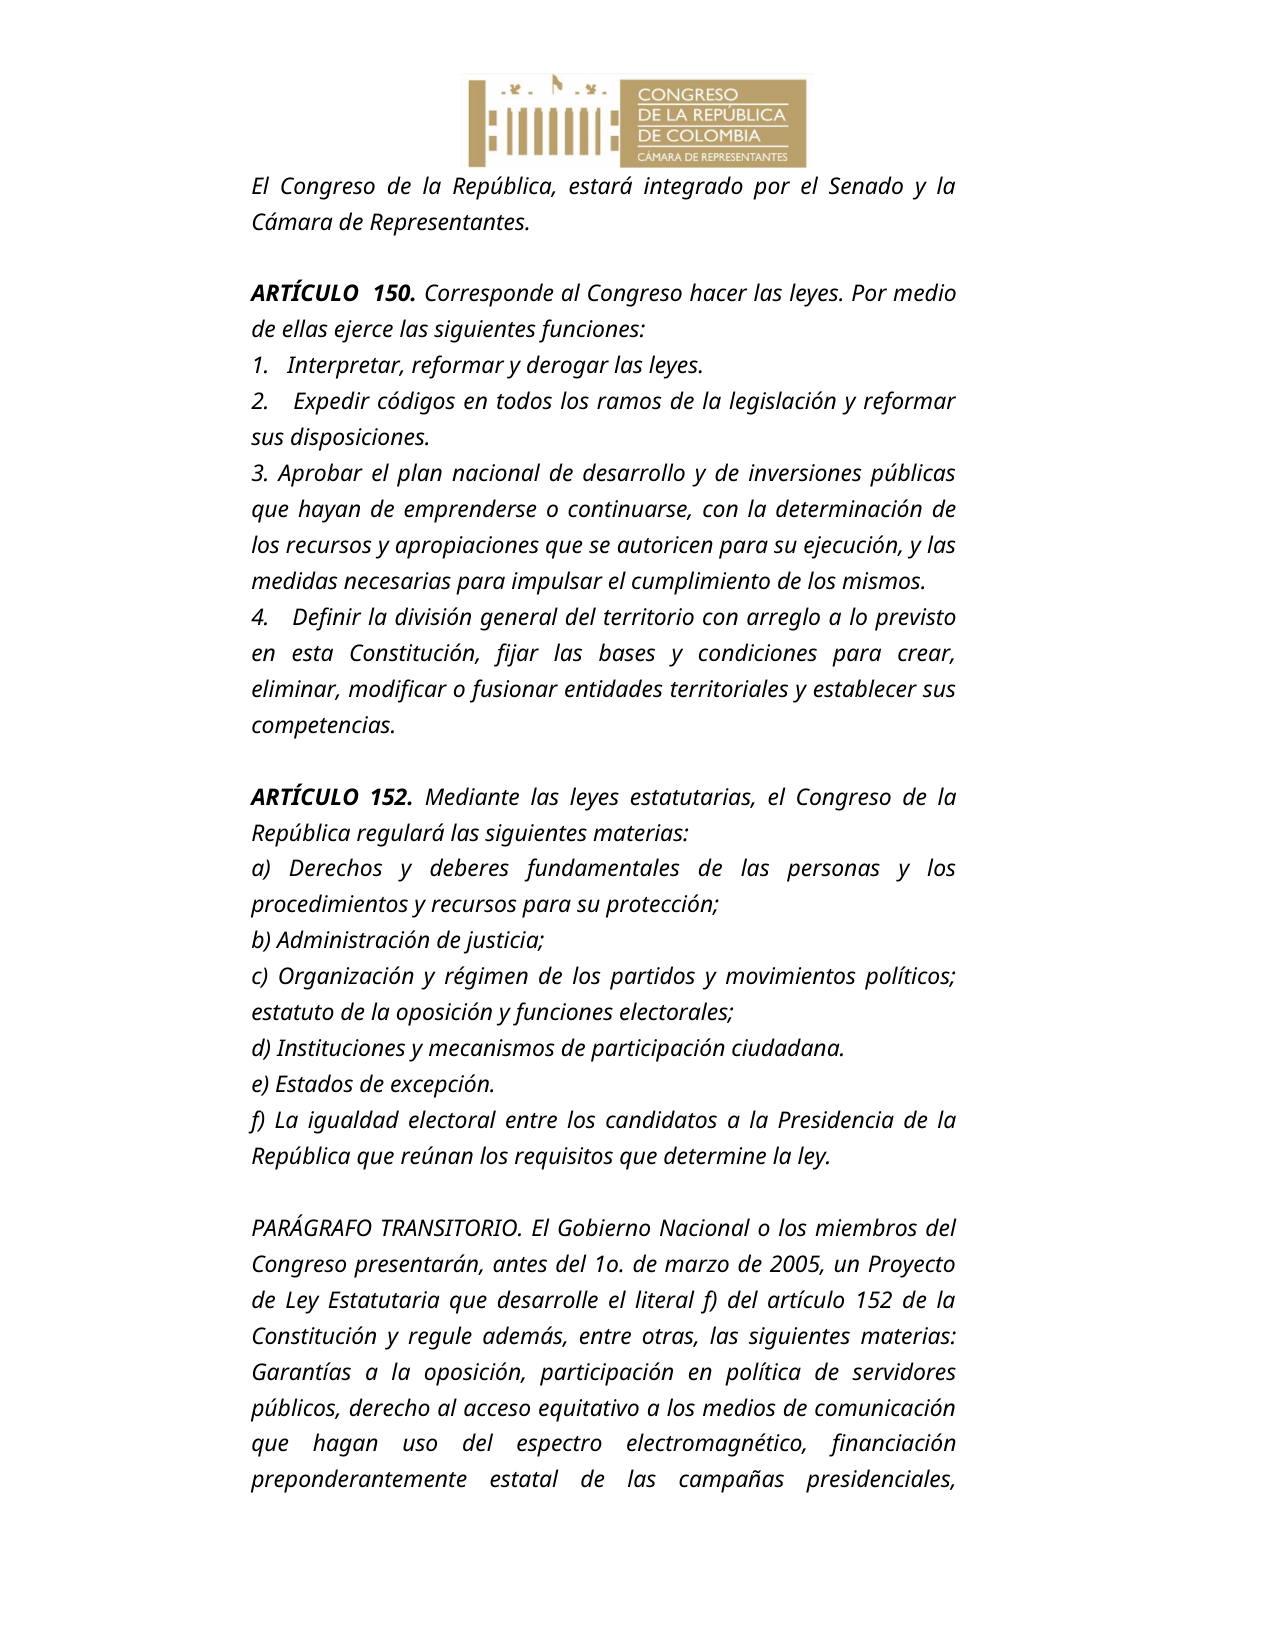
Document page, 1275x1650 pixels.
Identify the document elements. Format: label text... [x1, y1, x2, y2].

text 2. Expedir códigos en todos los ramos de la legislación y reformar sus disposiciones. [251, 385, 960, 452]
text c) Organización y régimen de los partidos y movimientos políticos; estatuto de la oposición y funciones electorales; [251, 960, 960, 1027]
text 1. Interpretar, reformar y derogar las leyes. [251, 349, 960, 381]
text b) Administración de justicia; [251, 924, 960, 956]
text ARTÍCULO 150. Corresponde al Congreso hacer las leyes. Por medio de ellas ejerce las siguientes funciones: [251, 277, 960, 344]
text d) Instituciones y mecanismos de participación ciudadana. [251, 1032, 960, 1063]
text e) Estados de excepción. [251, 1068, 960, 1099]
text 4. Definir la división general del territorio con arreglo a lo previsto en esta Constitución, fijar las bases y condiciones para crear, eliminar, modificar o fusionar entidades territoriales y establecer sus competencias. [251, 601, 960, 740]
text a) Derechos y deberes fundamentales de las personas y los procedimientos y recursos para su protección; [251, 852, 960, 919]
text El Congreso de la República, estará integrado por el Senado y la Cámara de Representantes. [251, 169, 960, 237]
text ARTÍCULO 152. Mediante las leyes estatutarias, el Congreso de la República regulará las siguientes materias: [251, 781, 960, 848]
picture [461, 73, 814, 170]
text f) La igualdad electoral entre los candidatos a la Presidencia de la República que reúnan los requisitos que determine la ley. [251, 1104, 960, 1171]
text 3. Aprobar el plan nacional de desarrollo y de inversiones públicas que hayan de emprenderse o continuarse, con la determinación de los recursos y apropiaciones que se autoricen para su ejecución, y las medidas necesarias para impulsar el cumplimiento de los mismos. [251, 457, 960, 596]
